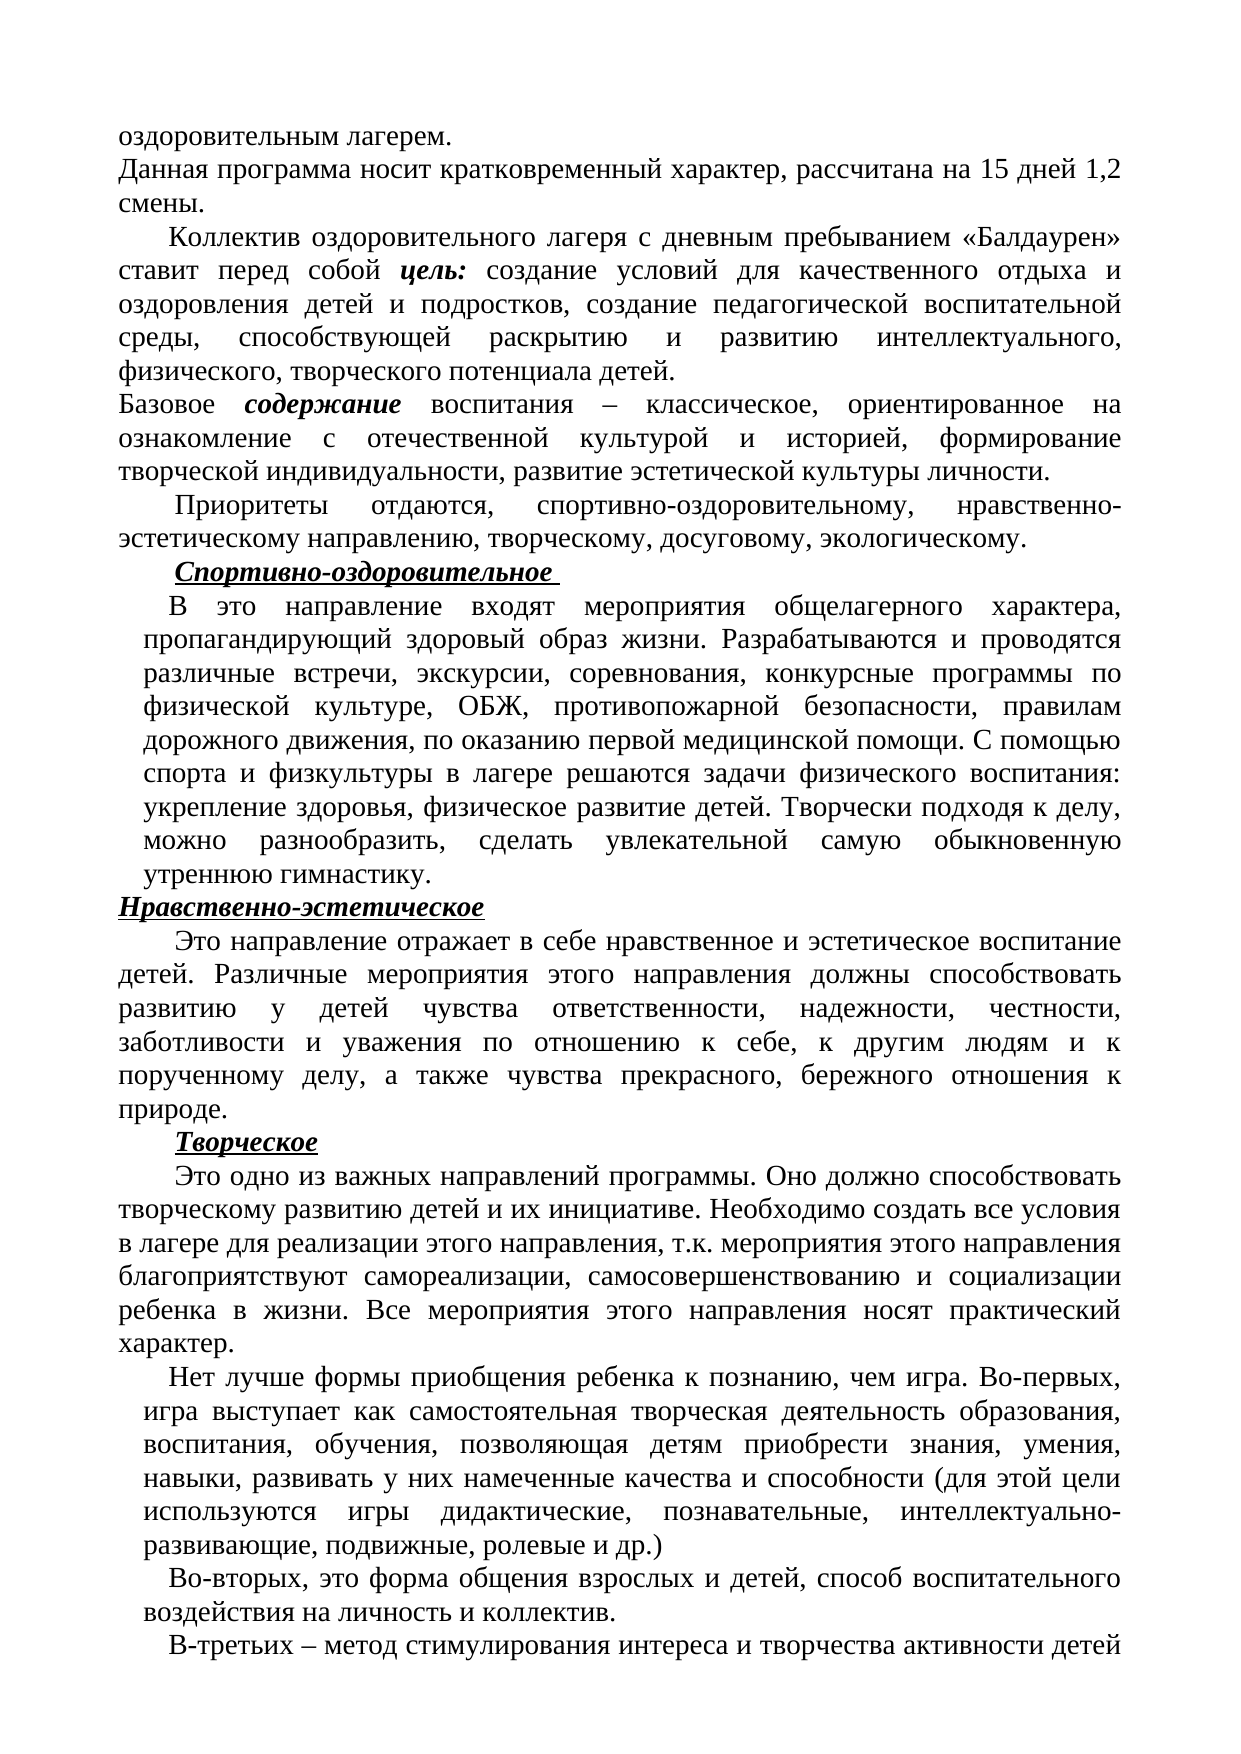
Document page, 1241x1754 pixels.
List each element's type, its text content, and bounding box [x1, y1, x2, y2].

text Нравственно-эстетическое [118, 889, 1122, 923]
text Нет лучше формы приобщения ребенка к познанию, чем игра. Во-первых, игра выступает как самостоятельная творческая деятельность образования, воспитания, обучения, позволяющая детям приобрести знания, умения, навыки, развивать у них намеченные качества и способности (для этой цели используются игры дидактические, познавательные, интеллектуально-развивающие, подвижные, ролевые и др.) [143, 1359, 1122, 1560]
text Это одно из важных направлений программы. Оно должно способствовать творческому развитию детей и их инициативе. Необходимо создать все условия в лагере для реализации этого направления, т.к. мероприятия этого направления благоприятствуют самореализации, самосовершенствованию и социализации ребенка в жизни. Все мероприятия этого направления носят практический характер. [118, 1158, 1122, 1359]
text Коллектив оздоровительного лагеря с дневным пребыванием «Балдаурен» ставит перед собой цель: создание условий для качественного отдыха и оздоровления детей и подростков, создание педагогической воспитательной среды, способствующей раскрытию и развитию интеллектуального, физического, творческого потенциала детей. [118, 219, 1122, 386]
text Данная программа носит кратковременный характер, рассчитана на 15 дней 1,2 смены. [118, 152, 1122, 219]
text В это направление входят мероприятия общелагерного характера, пропагандирующий здоровый образ жизни. Разрабатываются и проводятся различные встречи, экскурсии, соревнования, конкурсные программы по физической культуре, ОБЖ, противопожарной безопасности, правилам дорожного движения, по оказанию первой медицинской помощи. С помощью спорта и физкультуры в лагере решаются задачи физического воспитания: укрепление здоровья, физическое развитие детей. Творчески подходя к делу, можно разнообразить, сделать увлекательной самую обыкновенную утреннюю гимнастику. [143, 588, 1122, 889]
text Творческое [118, 1124, 1122, 1158]
text Спортивно-оздоровительное [118, 554, 1122, 588]
text Это направление отражает в себе нравственное и эстетическое воспитание детей. Различные мероприятия этого направления должны способствовать развитию у детей чувства ответственности, надежности, честности, заботливости и уважения по отношению к себе, к другим людям и к порученному делу, а также чувства прекрасного, бережного отношения к природе. [118, 923, 1122, 1124]
text Во-вторых, это форма общения взрослых и детей, способ воспитательного воздействия на личность и коллектив. [143, 1560, 1122, 1627]
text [143, 1627, 1122, 1661]
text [118, 118, 1122, 152]
text Базовое содержание воспитания – классическое, ориентированное на ознакомление с отечественной культурой и историей, формирование творческой индивидуальности, развитие эстетической культуры личности. [118, 386, 1122, 487]
text Приоритеты отдаются, спортивно-оздоровительному, нравственно-эстетическому направлению, творческому, досуговому, экологическому. [118, 487, 1122, 554]
